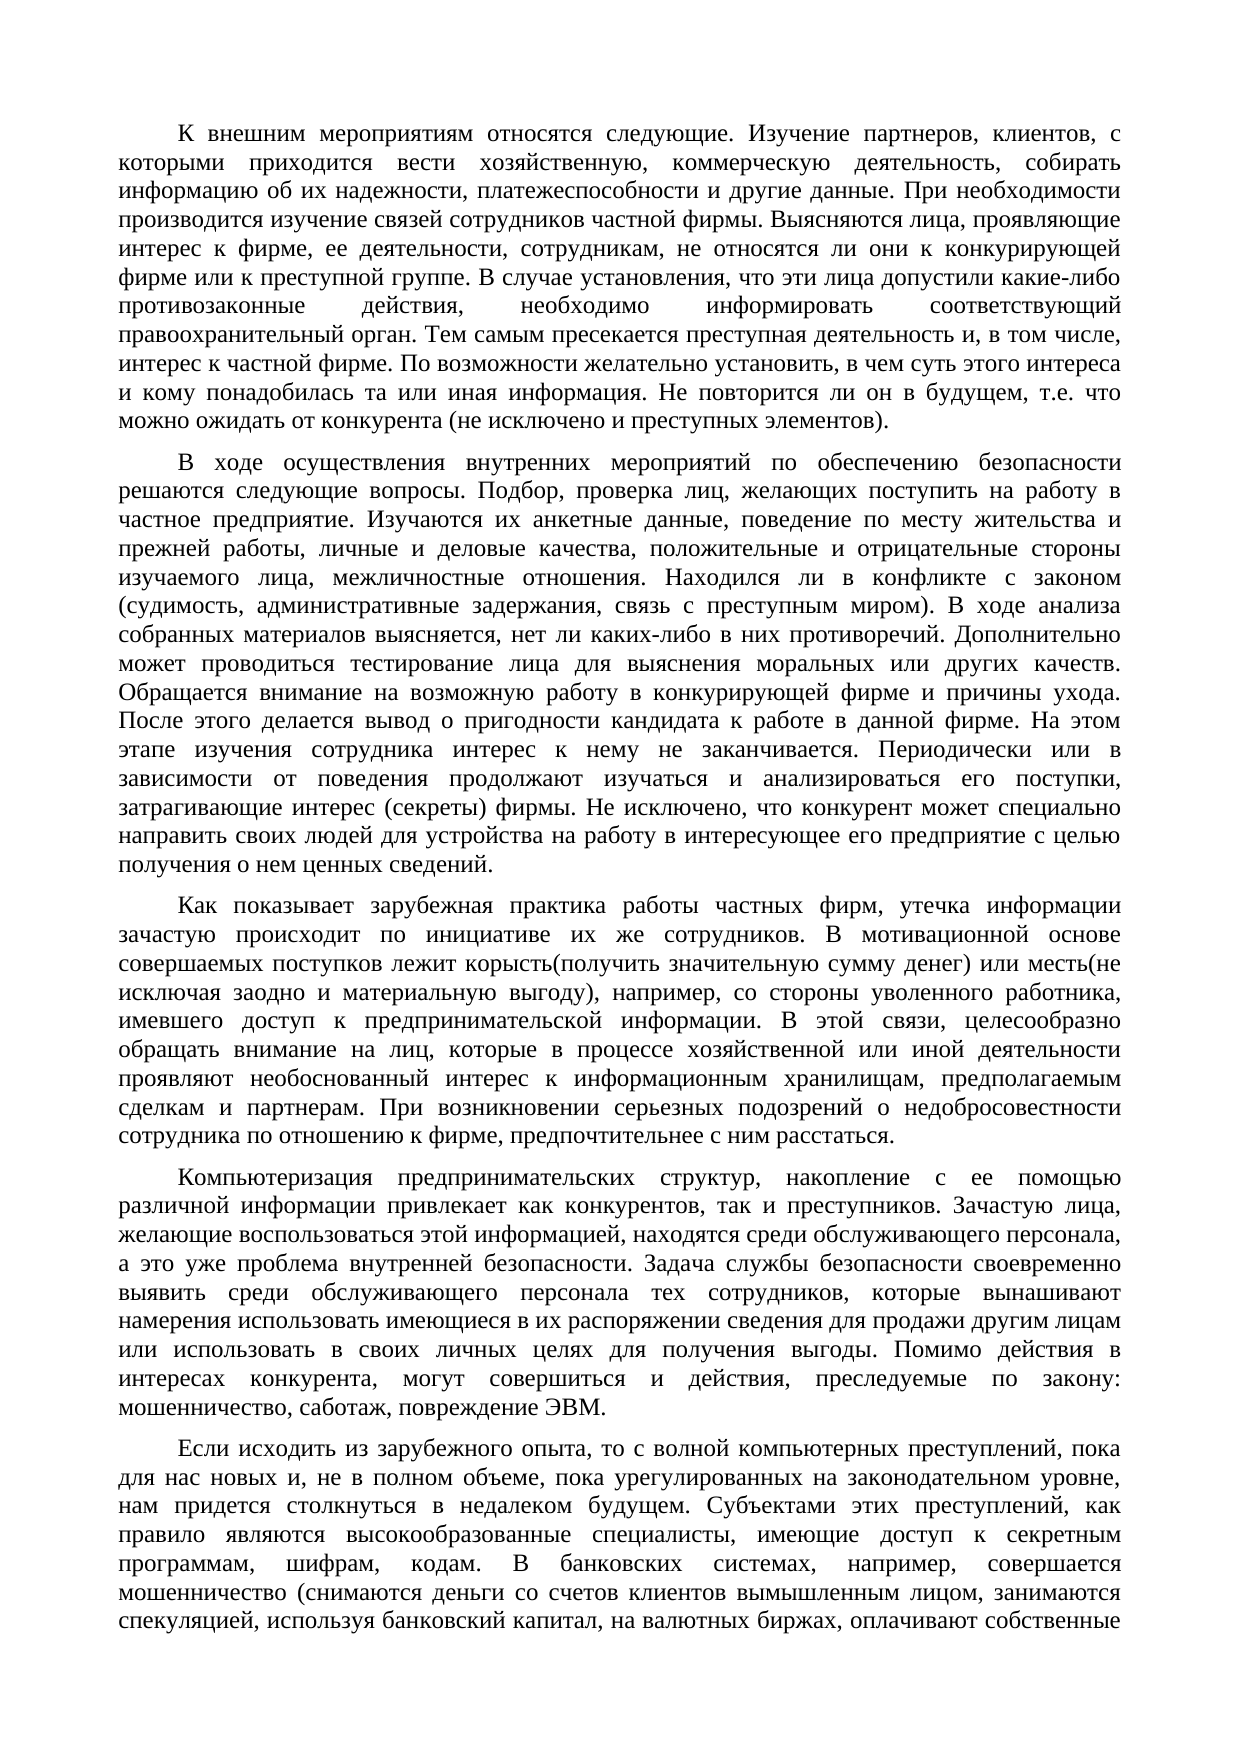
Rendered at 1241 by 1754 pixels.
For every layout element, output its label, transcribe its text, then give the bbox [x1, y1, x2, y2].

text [118, 1433, 1122, 1634]
text Как показывает зарубежная практика работы частных фирм, утечка информации зачастую происходит по инициативе их же сотрудников. В мотивационной основе совершаемых поступков лежит корысть(получить значительную сумму денег) или месть(не исключая заодно и материальную выгоду), например, со стороны уволенного работника, имевшего доступ к предпринимательской информации. В этой связи, целесообразно обращать внимание на лиц, которые в процессе хозяйственной или иной деятельности проявляют необоснованный интерес к информационным хранилищам, предполагаемым сделкам и партнерам. При возникновении серьезных подозрений о недобросовестности сотрудника по отношению к фирме, предпочтительнее с ним расстаться. [118, 891, 1122, 1149]
text Компьютеризация предпринимательских структур, накопление с ее помощью различной информации привлекает как конкурентов, так и преступников. Зачастую лица, желающие воспользоваться этой информацией, находятся среди обслуживающего персонала, а это уже проблема внутренней безопасности. Задача службы безопасности своевременно выявить среди обслуживающего персонала тех сотрудников, которые вынашивают намерения использовать имеющиеся в их распоряжении сведения для продажи другим лицам или использовать в своих личных целях для получения выгоды. Помимо действия в интересах конкурента, могут совершиться и действия, преследуемые по закону: мошенничество, саботаж, повреждение ЭВМ. [118, 1162, 1122, 1421]
text К внешним мероприятиям относятся следующие. Изучение партнеров, клиентов, с которыми приходится вести хозяйственную, коммерческую деятельность, собирать информацию об их надежности, платежеспособности и другие данные. При необходимости производится изучение связей сотрудников частной фирмы. Выясняются лица, проявляющие интерес к фирме, ее деятельности, сотрудникам, не относятся ли они к конкурирующей фирме или к преступной группе. В случае установления, что эти лица допустили какие-либо противозаконные действия, необходимо информировать соответствующий правоохранительный орган. Тем самым пресекается преступная деятельность и, в том числе, интерес к частной фирме. По возможности желательно установить, в чем суть этого интереса и кому понадобилась та или иная информация. Не повторится ли он в будущем, т.е. что можно ожидать от конкурента (не исключено и преступных элементов). [118, 118, 1122, 434]
text В ходе осуществления внутренних мероприятий по обеспечению безопасности решаются следующие вопросы. Подбор, проверка лиц, желающих поступить на работу в частное предприятие. Изучаются их анкетные данные, поведение по месту жительства и прежней работы, личные и деловые качества, положительные и отрицательные стороны изучаемого лица, межличностные отношения. Находился ли в конфликте с законом (судимость, административные задержания, связь с преступным миром). В ходе анализа собранных материалов выясняется, нет ли каких-либо в них противоречий. Дополнительно может проводиться тестирование лица для выяснения моральных или других качеств. Обращается внимание на возможную работу в конкурирующей фирме и причины ухода. После этого делается вывод о пригодности кандидата к работе в данной фирме. На этом этапе изучения сотрудника интерес к нему не заканчивается. Периодически или в зависимости от поведения продолжают изучаться и анализироваться его поступки, затрагивающие интерес (секреты) фирмы. Не исключено, что конкурент может специально направить своих людей для устройства на работу в интересующее его предприятие с целью получения о нем ценных сведений. [118, 447, 1122, 878]
